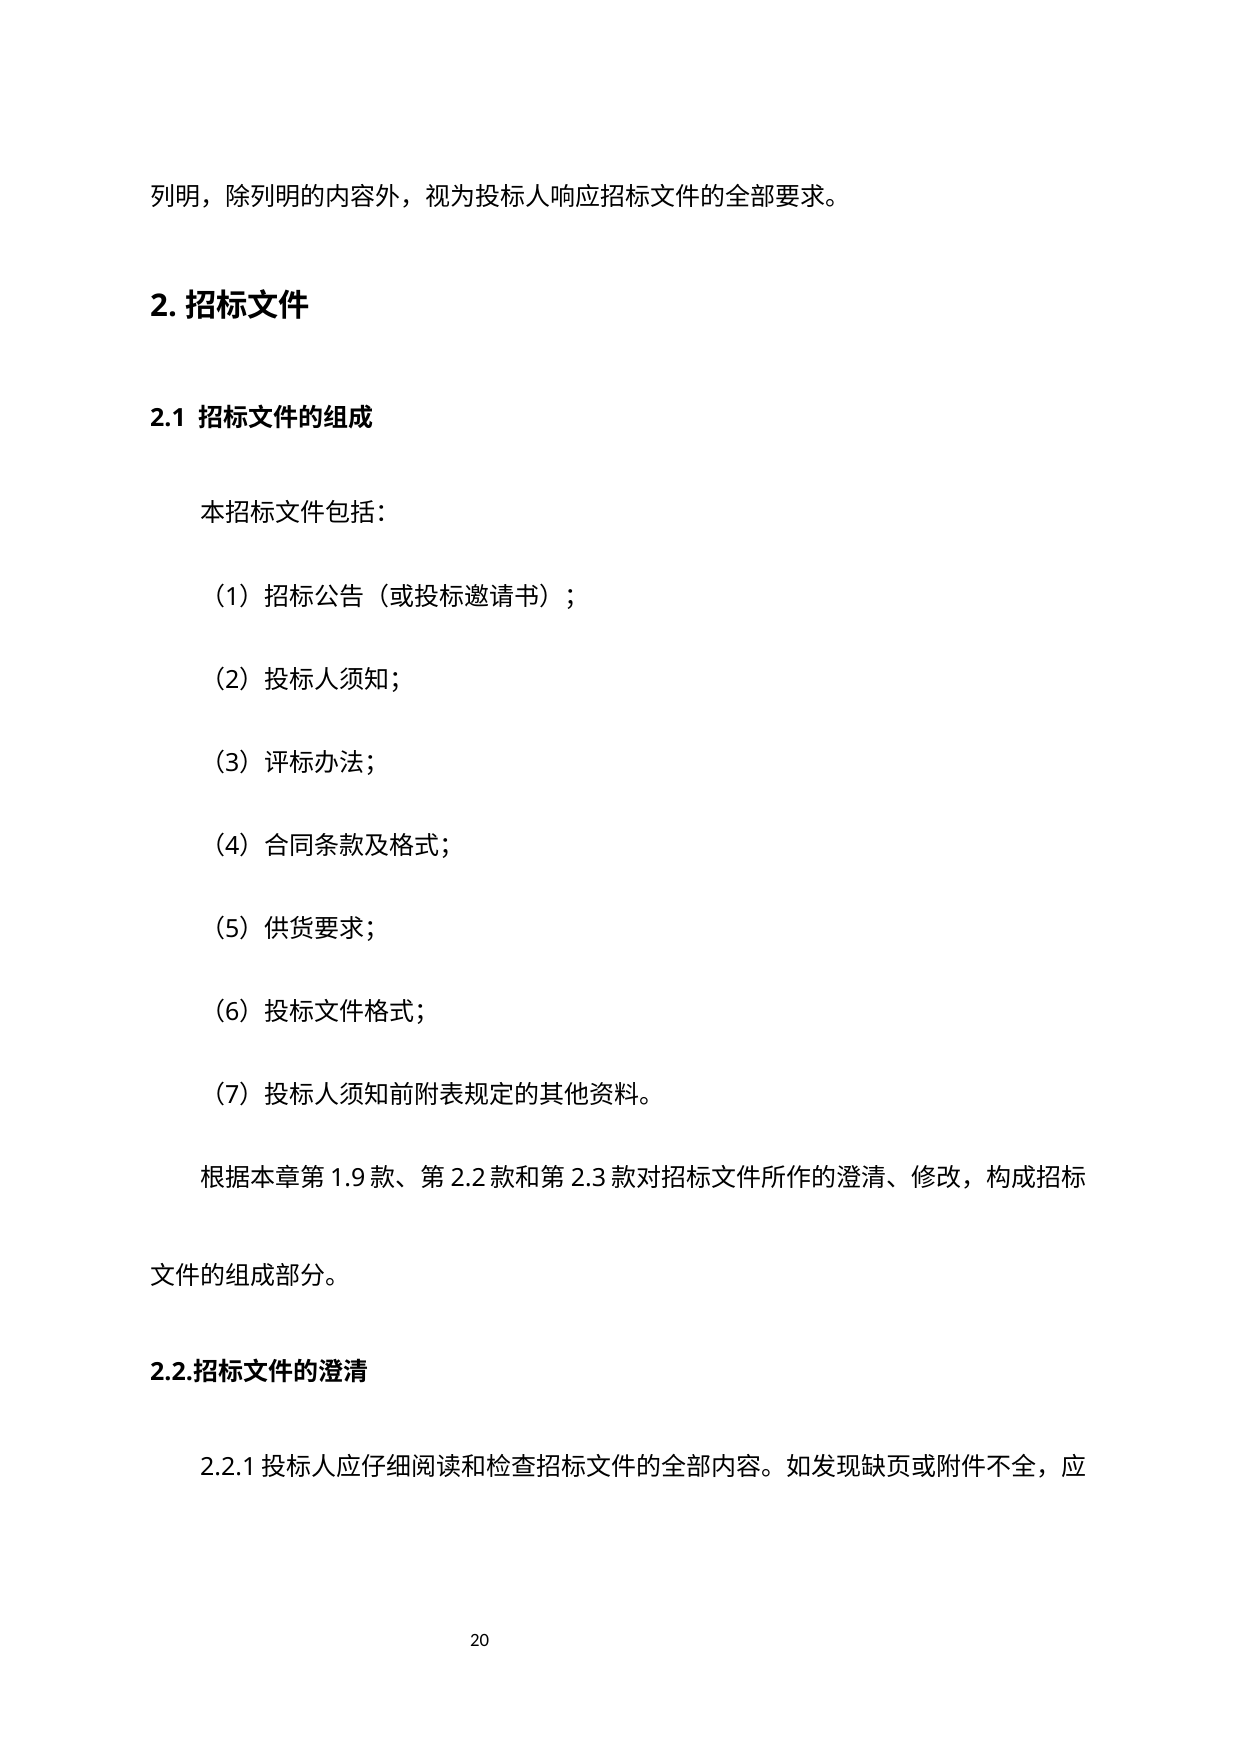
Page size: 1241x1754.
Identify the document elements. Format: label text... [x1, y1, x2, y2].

text 本招标文件包括： [150, 478, 1090, 543]
text （4）合同条款及格式； [150, 811, 1090, 876]
text （1）招标公告（或投标邀请书）； [150, 562, 1090, 627]
text 根据本章第1.9款、第2.2款和第2.3款对招标文件所作的澄清、修改，构成招标文件的组成部分。 [150, 1143, 1090, 1306]
text （6）投标文件格式； [150, 977, 1090, 1042]
text 2.2.招标文件的澄清 [150, 1337, 1090, 1402]
text （2）投标人须知； [150, 645, 1090, 710]
text 2. 招标文件 [150, 270, 1090, 335]
text 2.1 招标文件的组成 [150, 383, 1090, 448]
text （3）评标办法； [150, 728, 1090, 793]
text （5）供货要求； [150, 894, 1090, 959]
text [150, 162, 1090, 227]
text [150, 1432, 1090, 1497]
text （7）投标人须知前附表规定的其他资料。 [150, 1060, 1090, 1125]
